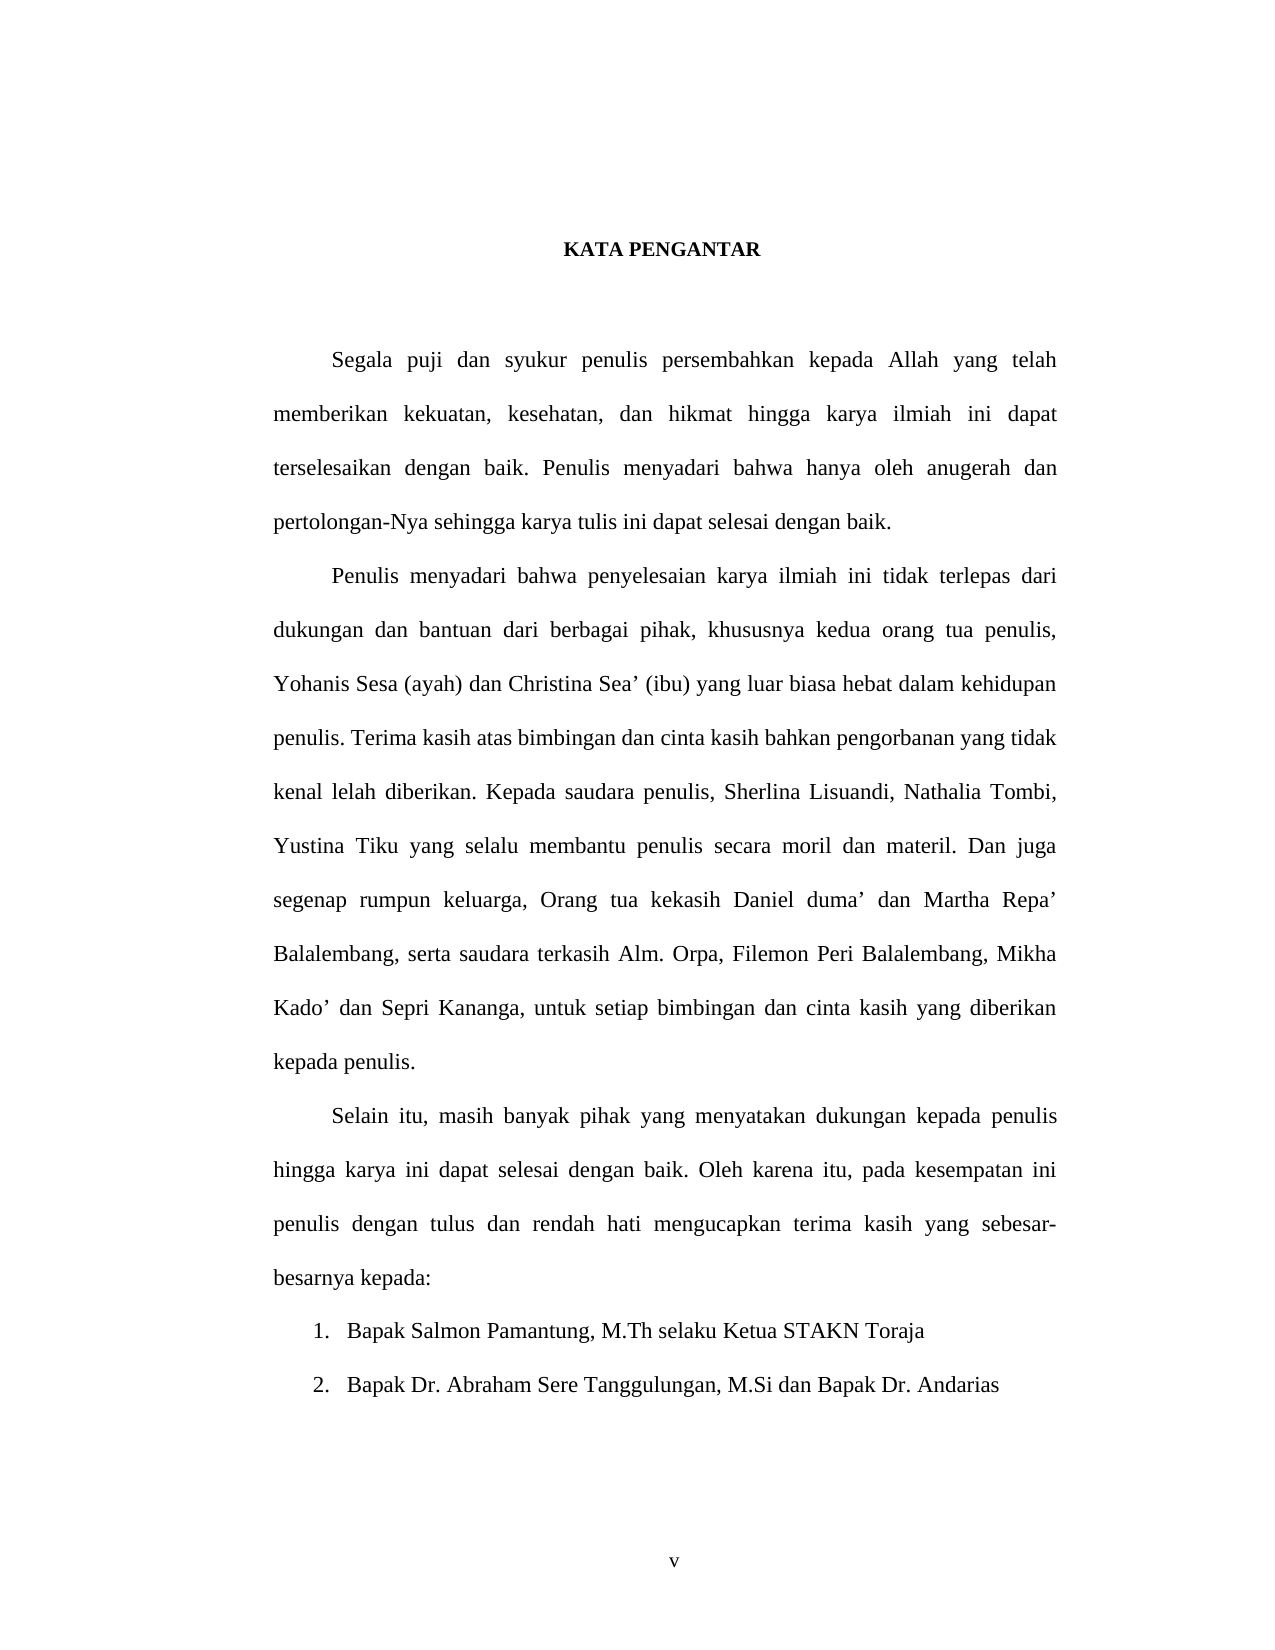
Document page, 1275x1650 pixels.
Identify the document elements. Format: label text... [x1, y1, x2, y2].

text Selain itu, masih banyak pihak yang menyatakan dukungan kepada penulis hingga karya ini dapat selesai dengan baik. Oleh karena itu, pada kesempatan ini penulis dengan tulus dan rendah hati mengucapkan terima kasih yang sebesar- besarnya kepada: [273, 1080, 1058, 1296]
text Segala puji dan syukur penulis persembahkan kepada Allah yang telah memberikan kekuatan, kesehatan, dan hikmat hingga karya ilmiah ini dapat terselesaikan dengan baik. Penulis menyadari bahwa hanya oleh anugerah dan pertolongan-Nya sehingga karya tulis ini dapat selesai dengan baik. [273, 324, 1058, 540]
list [313, 1350, 1058, 1404]
text Penulis menyadari bahwa penyelesaian karya ilmiah ini tidak terlepas dari dukungan dan bantuan dari berbagai pihak, khususnya kedua orang tua penulis, Yohanis Sesa (ayah) dan Christina Sea’ (ibu) yang luar biasa hebat dalam kehidupan penulis. Terima kasih atas bimbingan dan cinta kasih bahkan pengorbanan yang tidak kenal lelah diberikan. Kepada saudara penulis, Sherlina Lisuandi, Nathalia Tombi, Yustina Tiku yang selalu membantu penulis secara moril dan materil. Dan juga segenap rumpun keluarga, Orang tua kekasih Daniel duma’ dan Martha Repa’ Balalembang, serta saudara terkasih Alm. Orpa, Filemon Peri Balalembang, Mikha Kado’ dan Sepri Kananga, untuk setiap bimbingan dan cinta kasih yang diberikan kepada penulis. [273, 540, 1058, 1080]
list Bapak Salmon Pamantung, M.Th selaku Ketua STAKN Toraja [313, 1296, 1058, 1350]
